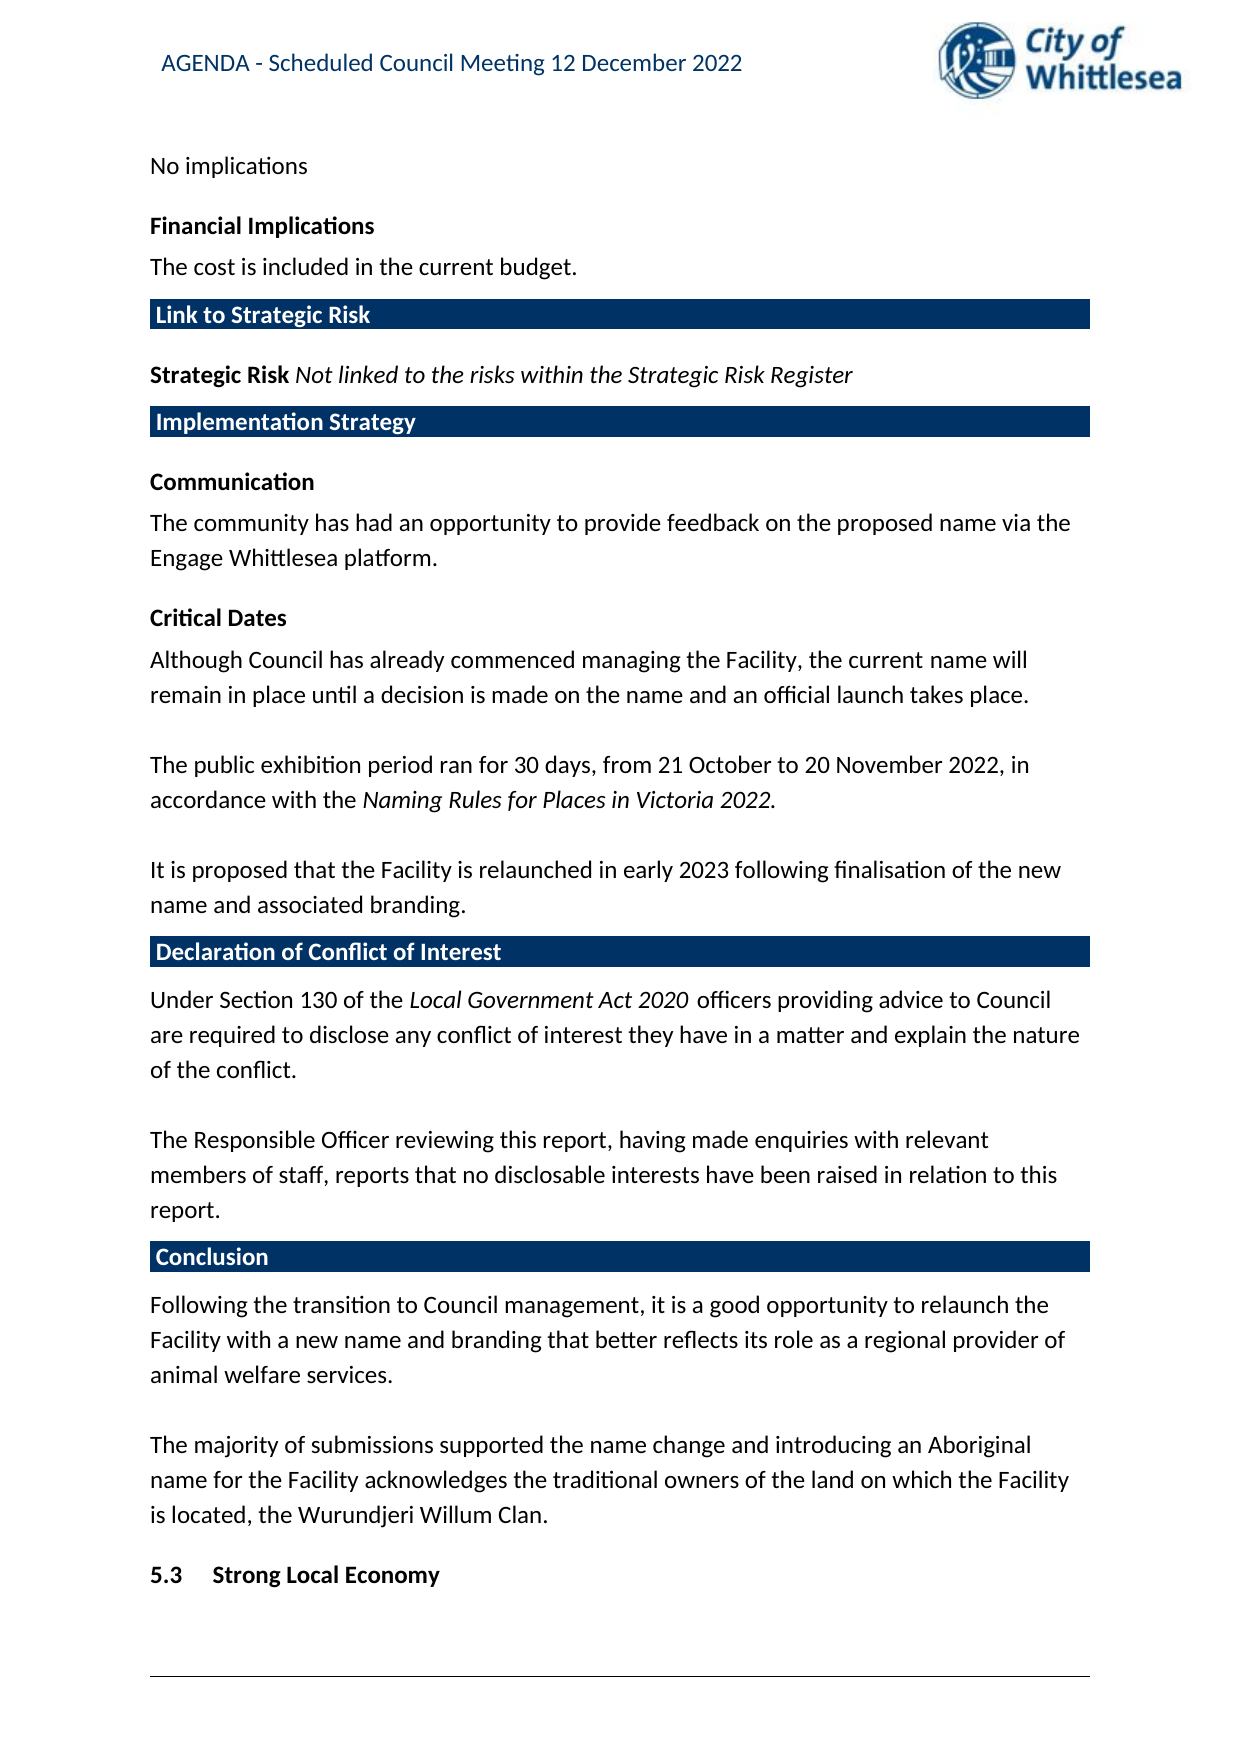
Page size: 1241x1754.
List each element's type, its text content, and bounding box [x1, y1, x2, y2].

text Implementation Strategy [150, 406, 1090, 437]
text Declaration of Conflict of Interest [150, 936, 1090, 967]
text Although Council has already commenced managing the Facility, the current name will remain in place until a decision is made on the name and an official launch takes place. [150, 644, 1090, 709]
text Conclusion [150, 1241, 1090, 1272]
text The cost is included in the current budget. [150, 251, 1090, 282]
text No implications [150, 150, 1090, 181]
text The public exhibition period ran for 30 days, from 21 October to 20 November 2022, in accordance with the Naming Rules for Places in Victoria 2022. [150, 749, 1090, 814]
text Communication [150, 466, 1090, 497]
text The majority of submissions supported the name change and introducing an Aboriginal name for the Facility acknowledges the traditional owners of the land on which the Facility is located, the Wurundjeri Willum Clan. [150, 1429, 1090, 1529]
picture [0, 0, 1241, 127]
text It is proposed that the Facility is relaunched in early 2023 following finalisation of the new name and associated branding. [150, 854, 1090, 919]
text Financial Implications [150, 210, 1090, 241]
text Critical Dates [150, 602, 1090, 633]
text 5.3 Strong Local Economy [150, 1559, 1090, 1589]
text The community has had an opportunity to provide feedback on the proposed name via the Engage Whittlesea platform. [150, 507, 1090, 573]
text Following the transition to Council management, it is a good opportunity to relaunch the Facility with a new name and branding that better reflects its role as a regional provider of animal welfare services. [150, 1289, 1090, 1389]
text Link to Strategic Risk [150, 299, 1090, 329]
text Strategic Risk Not linked to the risks within the Strategic Risk Register [150, 359, 1090, 389]
text Under Section 130 of the Local Government Act 2020 officers providing advice to Council are required to disclose any conflict of interest they have in a matter and explain the nature of the conflict. The Responsible Officer reviewing this report, having made enquiries with relevant members of staff, reports that no disclosable interests have been raised in relation to this report. [150, 984, 1090, 1224]
